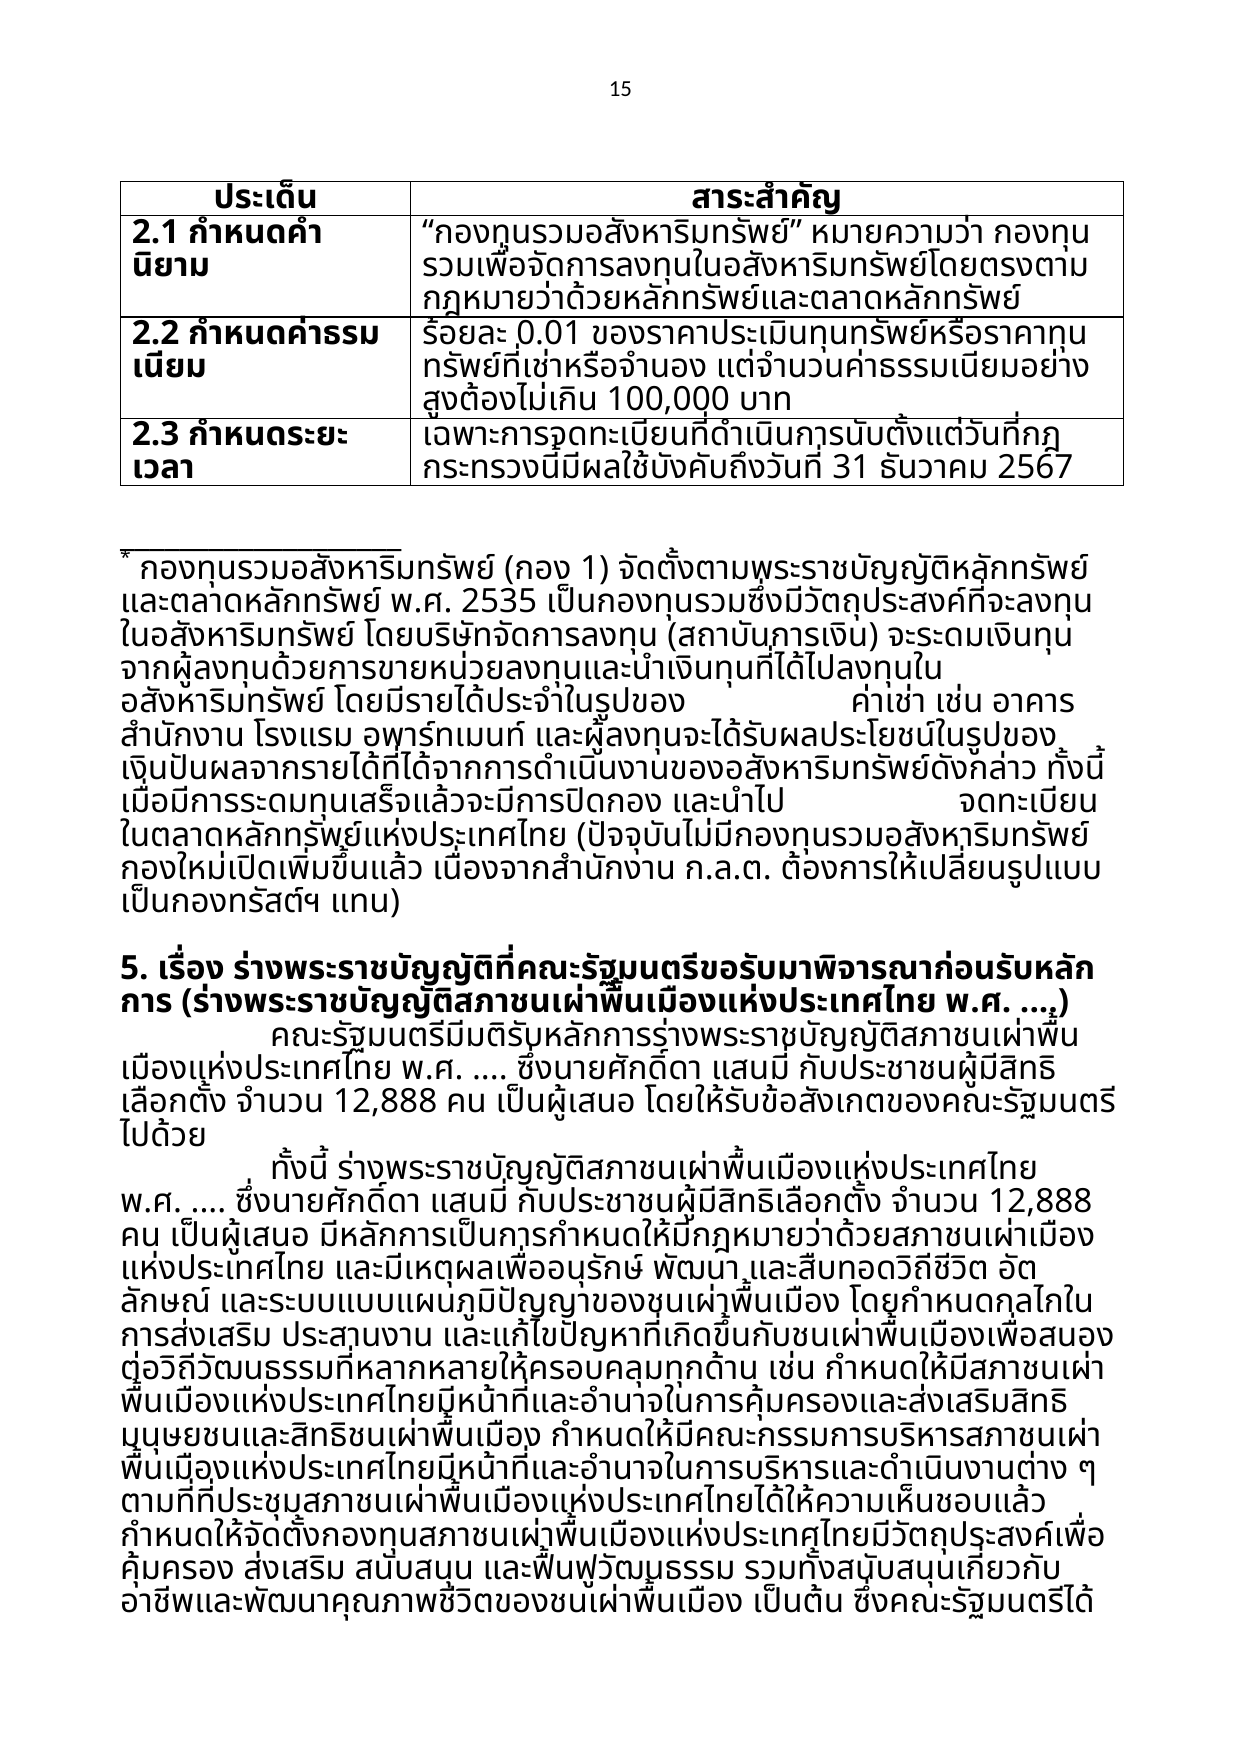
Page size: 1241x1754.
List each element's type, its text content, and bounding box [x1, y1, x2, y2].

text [120, 1153, 1120, 1619]
table_cell เฉพาะการจดทะเบียนที่ดำเนินการนับตั้งแต่วันที่กฎกระทรวงนี้มีผลใช้บังคับถึงวันที่ 31 ธันวาคม 2567 [411, 419, 1123, 485]
text คณะรัฐมนตรีมีมติรับหลักการร่างพระราชบัญญัติสภาชนเผ่าพื้นเมืองแห่งประเทศไทย พ.ศ. .... ซึ่งนายศักดิ์ดา แสนมี่ กับประชาชนผู้มีสิทธิเลือกตั้ง จำนวน 12,888 คน เป็นผู้เสนอ โดยให้รับข้อสังเกตของคณะรัฐมนตรีไปด้วย [120, 1019, 1120, 1153]
text ___________________ [120, 519, 1120, 553]
table_cell “กองทุนรวมอสังหาริมทรัพย์” หมายความว่า กองทุนรวมเพื่อจัดการลงทุนในอสังหาริมทรัพย์โดยตรงตามกฎหมายว่าด้วยหลักทรัพย์และตลาดหลักทรัพย์ [411, 216, 1123, 316]
text * กองทุนรวมอสังหาริมทรัพย์ (กอง 1) จัดตั้งตามพระราชบัญญัติหลักทรัพย์และตลาดหลักทรัพย์ พ.ศ. 2535 เป็นกองทุนรวมซึ่งมีวัตถุประสงค์ที่จะลงทุนในอสังหาริมทรัพย์ โดยบริษัทจัดการลงทุน (สถาบันการเงิน) จะระดมเงินทุนจากผู้ลงทุนด้วยการขายหน่วยลงทุนและนำเงินทุนที่ได้ไปลงทุนในอสังหาริมทรัพย์ โดยมีรายได้ประจำในรูปของ ค่าเช่า เช่น อาคารสำนักงาน โรงแรม อพาร์ทเมนท์ และผู้ลงทุนจะได้รับผลประโยชน์ในรูปของเงินปันผลจากรายได้ที่ได้จากการดำเนินงานของอสังหาริมทรัพย์ดังกล่าว ทั้งนี้ เมื่อมีการระดมทุนเสร็จแล้วจะมีการปิดกอง และนำไป จดทะเบียนในตลาดหลักทรัพย์แห่งประเทศไทย (ปัจจุบันไม่มีกองทุนรวมอสังหาริมทรัพย์กองใหม่เปิดเพิ่มขึ้นแล้ว เนื่องจากสำนักงาน ก.ล.ต. ต้องการให้เปลี่ยนรูปแบบเป็นกองทรัสต์ฯ แทน) [120, 553, 1120, 919]
table_cell 2.3 กำหนดระยะเวลา [121, 419, 410, 485]
table_cell ร้อยละ 0.01 ของราคาประเมินทุนทรัพย์หรือราคาทุนทรัพย์ที่เช่าหรือจำนอง แต่จำนวนค่าธรรมเนียมอย่างสูงต้องไม่เกิน 100,000 บาท [411, 318, 1123, 417]
table_header สาระสำคัญ [411, 182, 1123, 215]
text 5. เรื่อง ร่างพระราชบัญญัติที่คณะรัฐมนตรีขอรับมาพิจารณาก่อนรับหลักการ (ร่างพระราชบัญญัติสภาชนเผ่าพื้นเมืองแห่งประเทศไทย พ.ศ. ....) [120, 953, 1120, 1019]
table_cell 2.1 กำหนดคำนิยาม [121, 216, 410, 316]
table_cell 2.2 กำหนดค่าธรมเนียม [121, 318, 410, 417]
table_header ประเด็น [121, 182, 410, 215]
